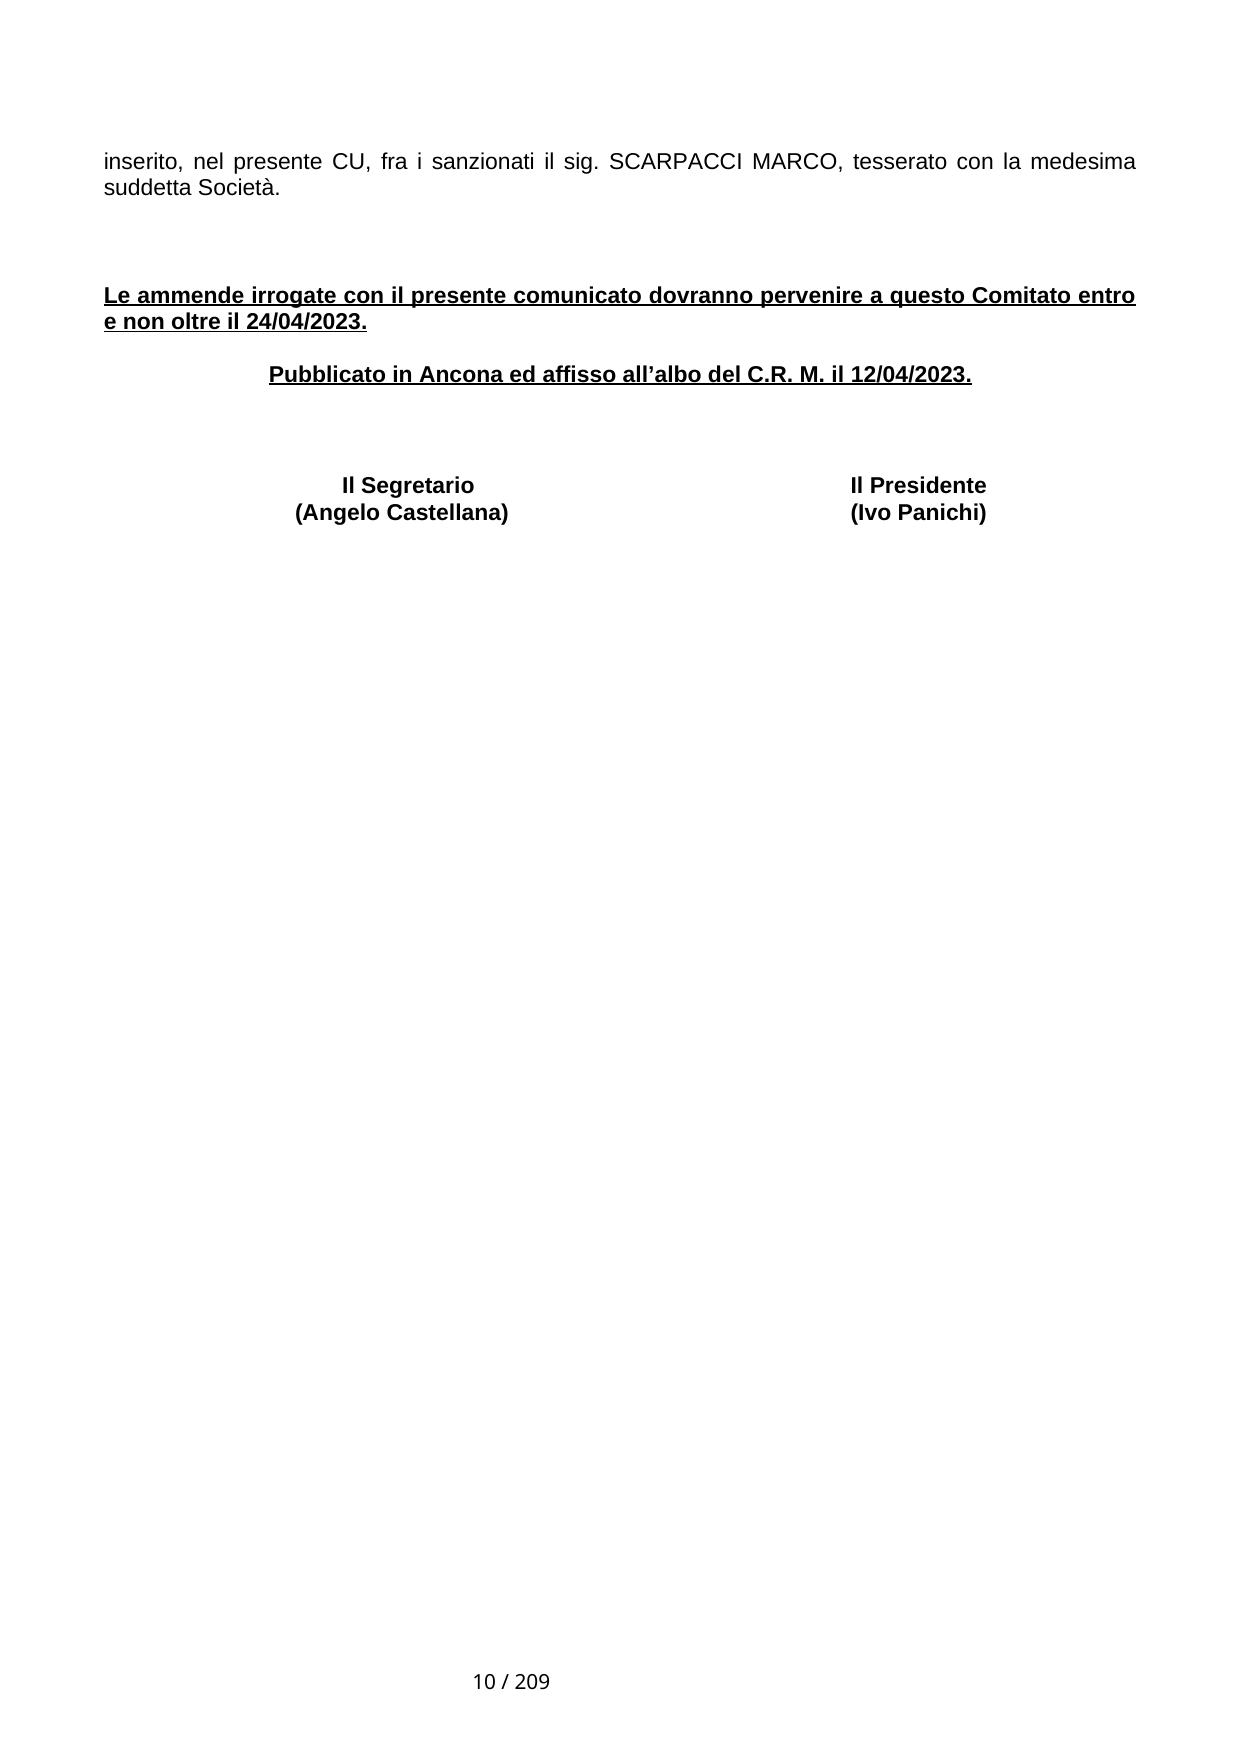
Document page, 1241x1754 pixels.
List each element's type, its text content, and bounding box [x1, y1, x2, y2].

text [103, 148, 1137, 200]
text Pubblicato in Ancona ed affisso all’albo del C.R. M. il 12/04/2023. [103, 361, 1137, 387]
text Le ammende irrogate con il presente comunicato dovranno pervenire a questo Comitato entro e non oltre il 24/04/2023. [103, 282, 1137, 334]
table_header Il Segretario (Angelo Castellana) [104, 472, 700, 525]
table_header Il Presidente (Ivo Panichi) [700, 472, 1137, 525]
